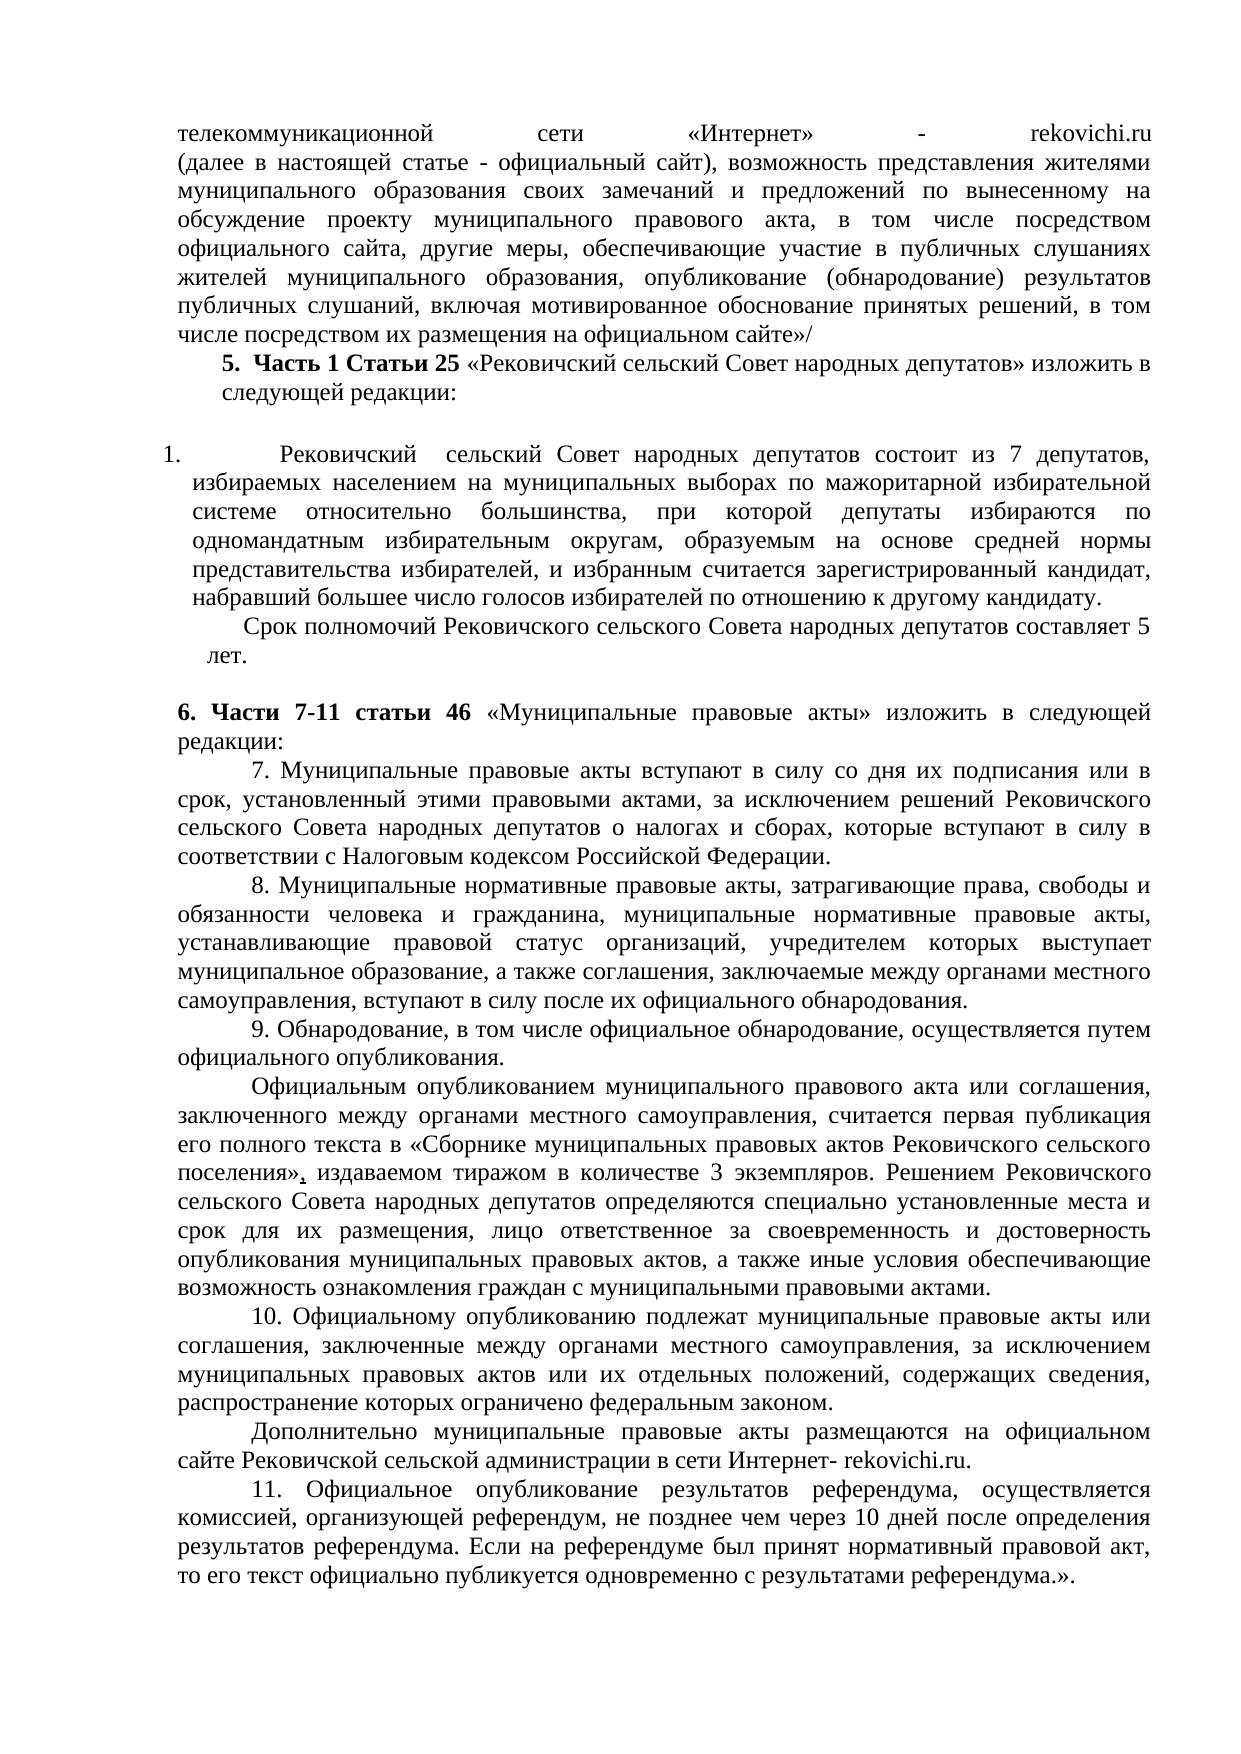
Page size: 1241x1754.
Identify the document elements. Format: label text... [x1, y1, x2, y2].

list Срок полномочий Рековичского сельского Совета народных депутатов составляет 5 лет. [207, 611, 1152, 669]
text 10. Официальному опубликованию подлежат муниципальные правовые акты или соглашения, заключенные между органами местного самоуправления, за исключением муниципальных правовых актов или их отдельных положений, содержащих сведения, распространение которых ограничено федеральным законом. [177, 1301, 1152, 1416]
text 9. Обнародование, в том числе официальное обнародование, осуществляется путем официального опубликования. [177, 1014, 1152, 1071]
text 6. Части 7-11 статьи 46 «Муниципальные правовые акты» изложить в следующей редакции: [177, 697, 1152, 755]
list Рековичский сельский Совет народных депутатов состоит из 7 депутатов, избираемых населением на муниципальных выборах по мажоритарной избирательной системе относительно большинства, при которой депутаты избираются по одномандатным избирательным округам, образуемым на основе средней нормы представительства избирателей, и избранным считается зарегистрированный кандидат, набравший большее число голосов избирателей по отношению к другому кандидату. [162, 439, 1152, 611]
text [177, 118, 1152, 348]
text Официальным опубликованием муниципального правового акта или соглашения, заключенного между органами местного самоуправления, считается первая публикация его полного текста в «Сборнике муниципальных правовых актов Рековичского сельского поселения», издаваемом тиражом в количестве 3 экземпляров. Решением Рековичского сельского Совета народных депутатов определяются специально установленные места и срок для их размещения, лицо ответственное за своевременность и достоверность опубликования муниципальных правовых актов, а также иные условия обеспечивающие возможность ознакомления граждан с муниципальными правовыми актами. [177, 1071, 1152, 1301]
text 7. Муниципальные правовые акты вступают в силу со дня их подписания или в срок, установленный этими правовыми актами, за исключением решений Рековичского сельского Совета народных депутатов о налогах и сборах, которые вступают в силу в соответствии с Налоговым кодексом Российской Федерации. [177, 755, 1152, 870]
text 8. Муниципальные нормативные правовые акты, затрагивающие права, свободы и обязанности человека и гражданина, муниципальные нормативные правовые акты, устанавливающие правовой статус организаций, учредителем которых выступает муниципальное образование, а также соглашения, заключаемые между органами местного самоуправления, вступают в силу после их официального обнародования. [177, 870, 1152, 1014]
text Дополнительно муниципальные правовые акты размещаются на официальном сайте Рековичской сельской администрации в сети Интернет- rekovichi.ru. [177, 1416, 1152, 1474]
text 11. Официальное опубликование результатов референдума, осуществляется комиссией, организующей референдум, не позднее чем через 10 дней после определения результатов референдума. Если на референдуме был принят нормативный правовой акт, то его текст официально публикуется одновременно с результатами референдума.». [177, 1474, 1152, 1589]
text 5. Часть 1 Статьи 25 «Рековичский сельский Совет народных депутатов» изложить в следующей редакции: [222, 348, 1152, 406]
